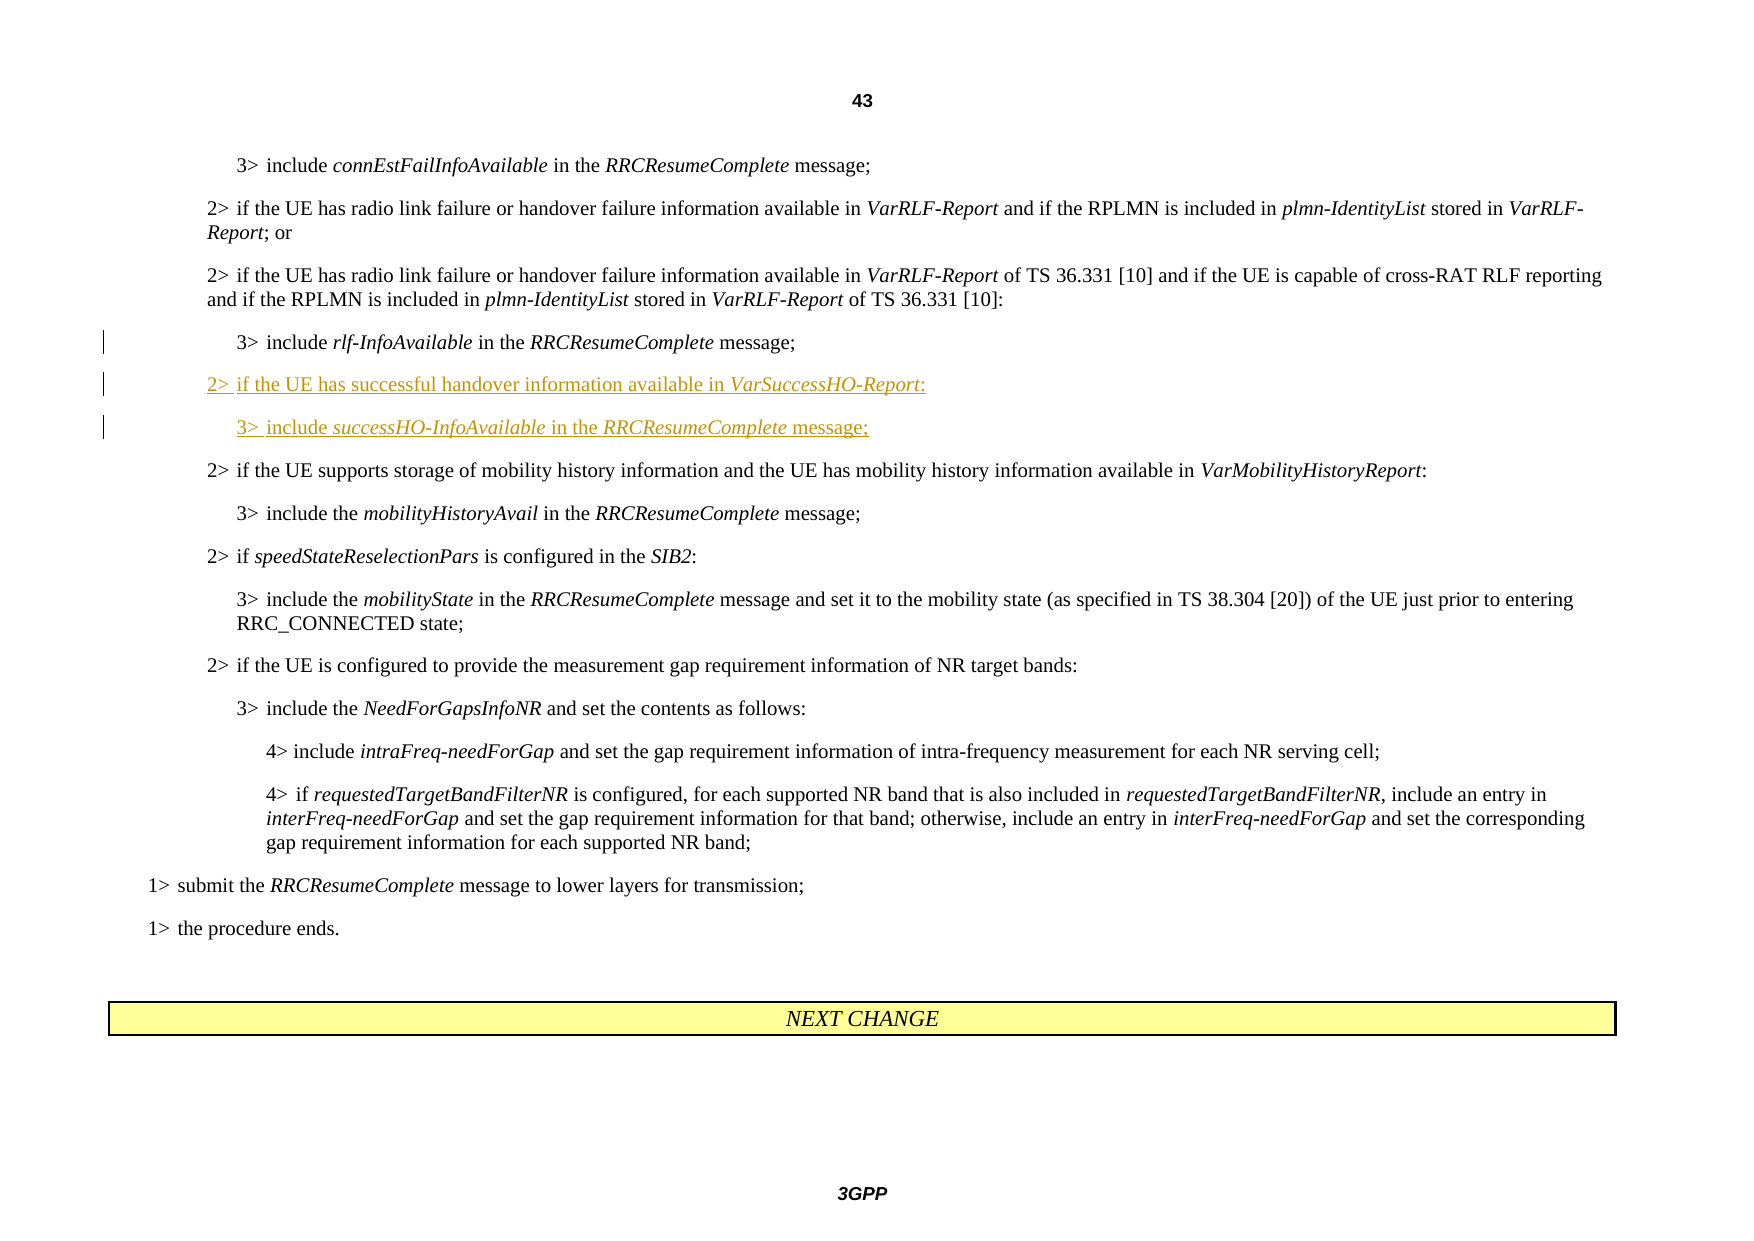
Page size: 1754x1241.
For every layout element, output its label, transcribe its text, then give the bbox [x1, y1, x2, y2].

text 3> include the mobilityHistoryAvail in the RRCResumeComplete message; [236, 501, 1606, 525]
text 2> if the UE has radio link failure or handover failure information available in VarRLF-Report and if the RPLMN is included in plmn-IdentityList stored in VarRLF-Report; or [207, 196, 1606, 244]
text 3> include the mobilityState in the RRCResumeComplete message and set it to the mobility state (as specified in TS 38.304 [20]) of the UE just prior to entering RRC_CONNECTED state; [236, 586, 1606, 634]
text 4> if requestedTargetBandFilterNR is configured, for each supported NR band that is also included in requestedTargetBandFilterNR, include an entry in interFreq-needForGap and set the gap requirement information for that band; otherwise, include an entry in interFreq-needForGap and set the corresponding gap requirement information for each supported NR band; [266, 782, 1606, 854]
text 2> if speedStateReselectionPars is configured in the SIB2: [207, 544, 1606, 568]
text 4> include intraFreq-needForGap and set the gap requirement information of intra-frequency measurement for each NR serving cell; [266, 739, 1606, 763]
text NEXT CHANGE [110, 1003, 1614, 1034]
text 1> the procedure ends. [148, 916, 1606, 939]
text 2> if the UE is configured to provide the measurement gap requirement information of NR target bands: [207, 653, 1606, 677]
text 2> if the UE supports storage of mobility history information and the UE has mobility history information available in VarMobilityHistoryReport: [207, 458, 1606, 482]
text 1> submit the RRCResumeComplete message to lower layers for transmission; [148, 873, 1606, 897]
text 3> include connEstFailInfoAvailable in the RRCResumeComplete message; [236, 153, 1606, 177]
text 3> include rlf-InfoAvailable in the RRCResumeComplete message; [236, 329, 1606, 354]
text 2> if the UE has radio link failure or handover failure information available in VarRLF-Report of TS 36.331 [10] and if the UE is capable of cross-RAT RLF reporting and if the RPLMN is included in plmn-IdentityList stored in VarRLF-Report of TS 36.331 [10]: [207, 263, 1606, 311]
text 3> include the NeedForGapsInfoNR and set the contents as follows: [236, 696, 1606, 720]
